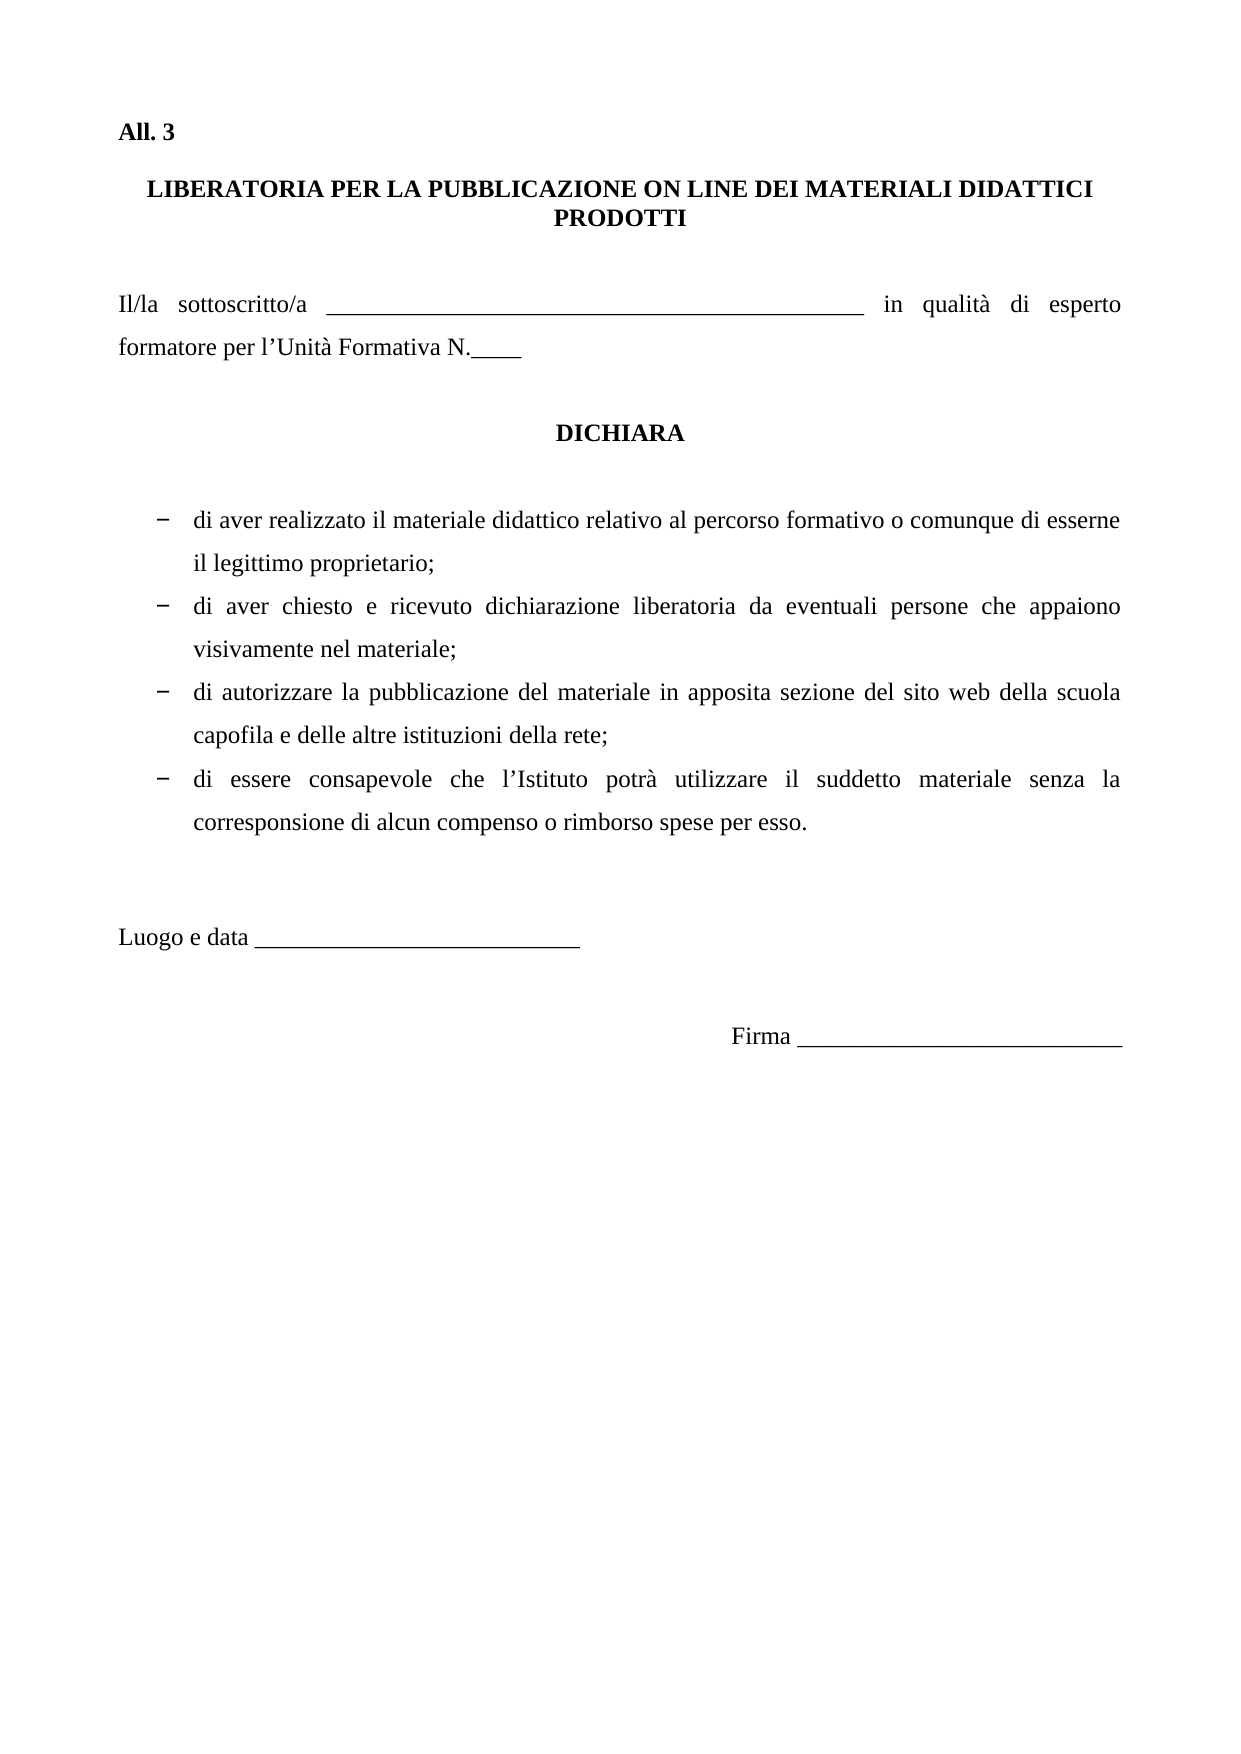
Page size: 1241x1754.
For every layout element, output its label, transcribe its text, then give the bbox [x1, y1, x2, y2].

text All. 3 [118, 117, 1063, 145]
text Il/la sottoscritto/a ___________________________________________ in qualità di esperto formatore per l’Unità Formativa N.____ [118, 289, 1122, 361]
text Firma __________________________ [118, 1021, 1122, 1050]
text Luogo e data __________________________ [118, 922, 1122, 951]
list di aver chiesto e ricevuto dichiarazione liberatoria da eventuali persone che appaiono visivamente nel materiale; [156, 591, 1122, 663]
list di aver realizzato il materiale didattico relativo al percorso formativo o comunque di esserne il legittimo proprietario; [156, 505, 1122, 577]
list di essere consapevole che l’Istituto potrà utilizzare il suddetto materiale senza la corresponsione di alcun compenso o rimborso spese per esso. [156, 764, 1122, 836]
list di autorizzare la pubblicazione del materiale in apposita sezione del sito web della scuola capofila e delle altre istituzioni della rete; [156, 677, 1122, 749]
text DICHIARA [118, 418, 1122, 447]
text LIBERATORIA PER LA PUBBLICAZIONE ON LINE DEI MATERIALI DIDATTICI PRODOTTI [118, 174, 1122, 232]
